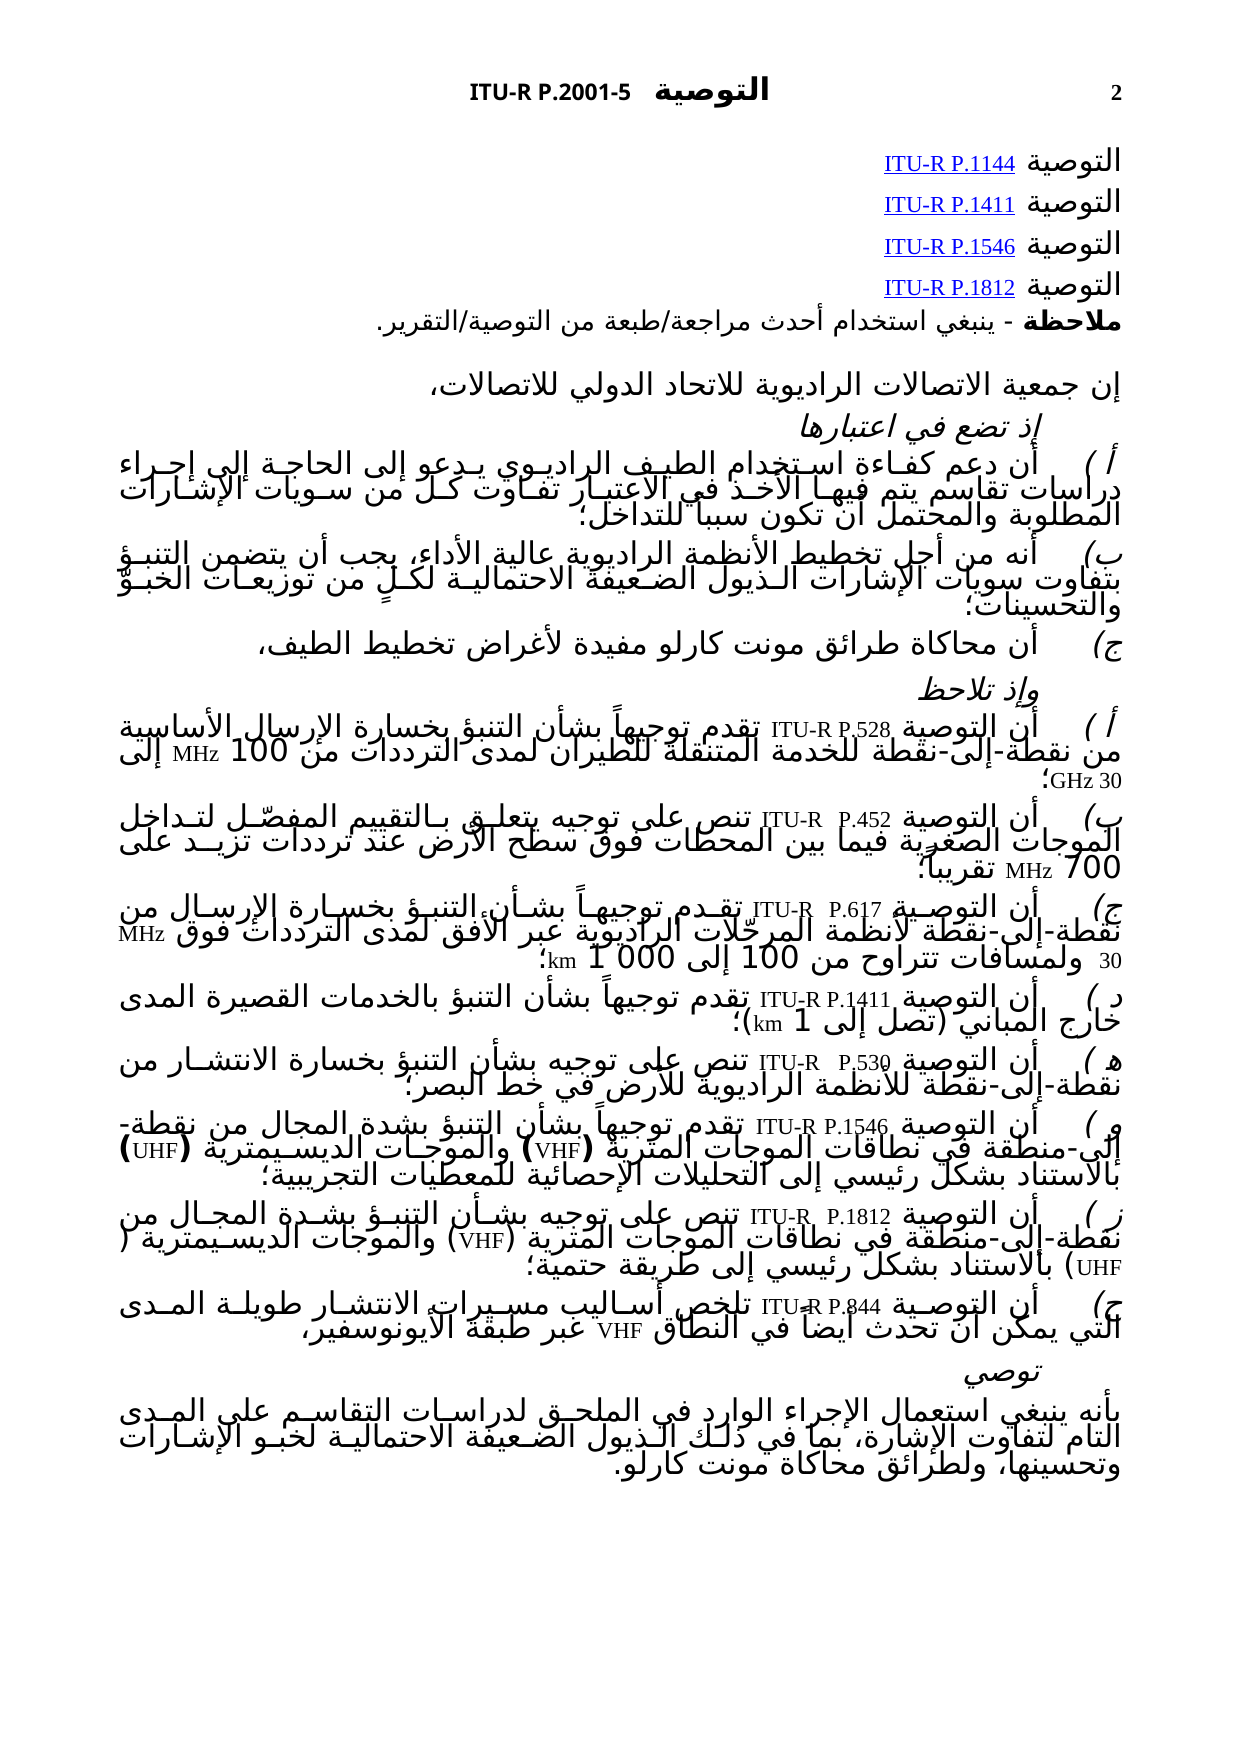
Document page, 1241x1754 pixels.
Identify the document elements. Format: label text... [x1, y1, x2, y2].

text ﻫ ) أن التوصية ITU-R P.530 تنص على توجيه بشأن التنبؤ بخسارة الانتشار من نقطة-إلى-نقطة للأنظمة الراديوية للأرض في خط البصر؛ [118, 1049, 1122, 1103]
text ملاحظة - ينبغي استخدام أحدث مراجعة/طبعة من التوصية/التقرير. [521, 310, 1122, 335]
text ز ) أن التوصية ITU-R P.1812 تنص على توجيه بشأن التنبؤ بشدة المجال من نقطة-إلى-منطقة في نطاقات الموجات المترية (VHF) والموجات الديسيمترية (UHF) بالاستناد بشكل رئيسي إلى طريقة حتمية؛ [118, 1203, 1122, 1283]
text إذ تضع في اعتبارها [118, 414, 1039, 443]
text توصي [118, 1358, 1039, 1388]
title إن جمعية الاتصالات الراديوية للاتحاد الدولي للاتصالات، [832, 372, 1122, 402]
text التوصية ITU-R P.1812 [118, 272, 1108, 301]
text ملاحظة - ينبغي استخدام أحدث مراجعة/طبعة من التوصية/التقرير. [118, 310, 538, 335]
title إن جمعية الاتصالات الراديوية للاتحاد الدولي للاتصالات، [118, 372, 848, 402]
text ح) أن التوصية ITU-R P.844 تلخص أساليب مسيرات الانتشار طويلة المدى التي يمكن أن تحدث أيضاً في النطاق VHF عبر طبقة الأيونوسفير، [118, 1293, 1122, 1346]
text التوصية ITU-R P.1144 [118, 148, 1108, 177]
text التوصية ITU-R P.1411 [118, 189, 1108, 218]
text و ) أن التوصية ITU-R P.1546 تقدم توجيهاً بشأن التنبؤ بشدة المجال من نقطة-إلى-منطقة في نطاقات الموجات المترية (VHF) والموجات الديسيمترية (UHF) بالاستناد بشكل رئيسي إلى التحليلات الإحصائية للمعطيات التجريبية؛ [118, 1113, 1122, 1193]
text وإذ تلاحظ [118, 677, 1039, 706]
text ج) أن التوصية ITU-R P.617 تقدم توجيهاً بشأن التنبؤ بخسارة الإرسال من نقطة-إلى-نقطة لأنظمة المرحّلات الراديوية عبر الأفق لمدى الترددات فوق MHz 30 ولمسافات تتراوح من 100 إلى 1 000 km؛ [118, 896, 1122, 976]
text ب) أن التوصية ITU-R P.452 تنص على توجيه يتعلق بالتقييم المفصّل لتداخل الموجات الصغرية فيما بين المحطات فوق سطح الأرض عند ترددات تزيد على 700 MHz تقريباً؛ [118, 806, 1122, 886]
text التوصية ITU-R P.1546 [118, 231, 1108, 260]
text أ ) أن التوصية ITU-R P.528 تقدم توجيهاً بشأن التنبؤ بخسارة الإرسال الأساسية من نقطة-إلى-نقطة للخدمة المتنقلة للطيران لمدى الترددات من 100 MHz إلى GHz 30؛ [118, 716, 1122, 796]
text ج) أن محاكاة طرائق مونت كارلو مفيدة لأغراض تخطيط الطيف، [118, 633, 677, 660]
text بأنه ينبغي استعمال الإجراء الوارد في الملحق لدراسات التقاسم على المدى التام لتفاوت الإشارة، بما في ذلك الذيول الضعيفة الاحتمالية لخبو الإشارات وتحسينها، ولطرائق محاكاة مونت كارلو. [118, 1400, 1122, 1482]
text د ) أن التوصية ITU-R P.1411 تقدم توجيهاً بشأن التنبؤ بالخدمات القصيرة المدى خارج المباني (تصل إلى 1 km)؛ [118, 986, 1122, 1039]
text أ ) أن دعم كفاءة استخدام الطيف الراديوي يدعو إلى الحاجة إلى إجراء دراسات تقاسم يتم فيها الأخذ في الاعتبار تفاوت كل من سويات الإشارات المطلوبة والمحتمل أن تكون سبباً للتداخل؛ [118, 453, 1122, 533]
text ج) أن محاكاة طرائق مونت كارلو مفيدة لأغراض تخطيط الطيف، [667, 633, 879, 660]
text ب) أنه من أجل تخطيط الأنظمة الراديوية عالية الأداء، يجب أن يتضمن التنبؤ بتفاوت سويات الإشارات الذيول الضعيفة الاحتمالية لكلٍ من توزيعات الخبوّ والتحسينات؛ [118, 543, 1122, 623]
text ج) أن محاكاة طرائق مونت كارلو مفيدة لأغراض تخطيط الطيف، [866, 633, 1122, 660]
